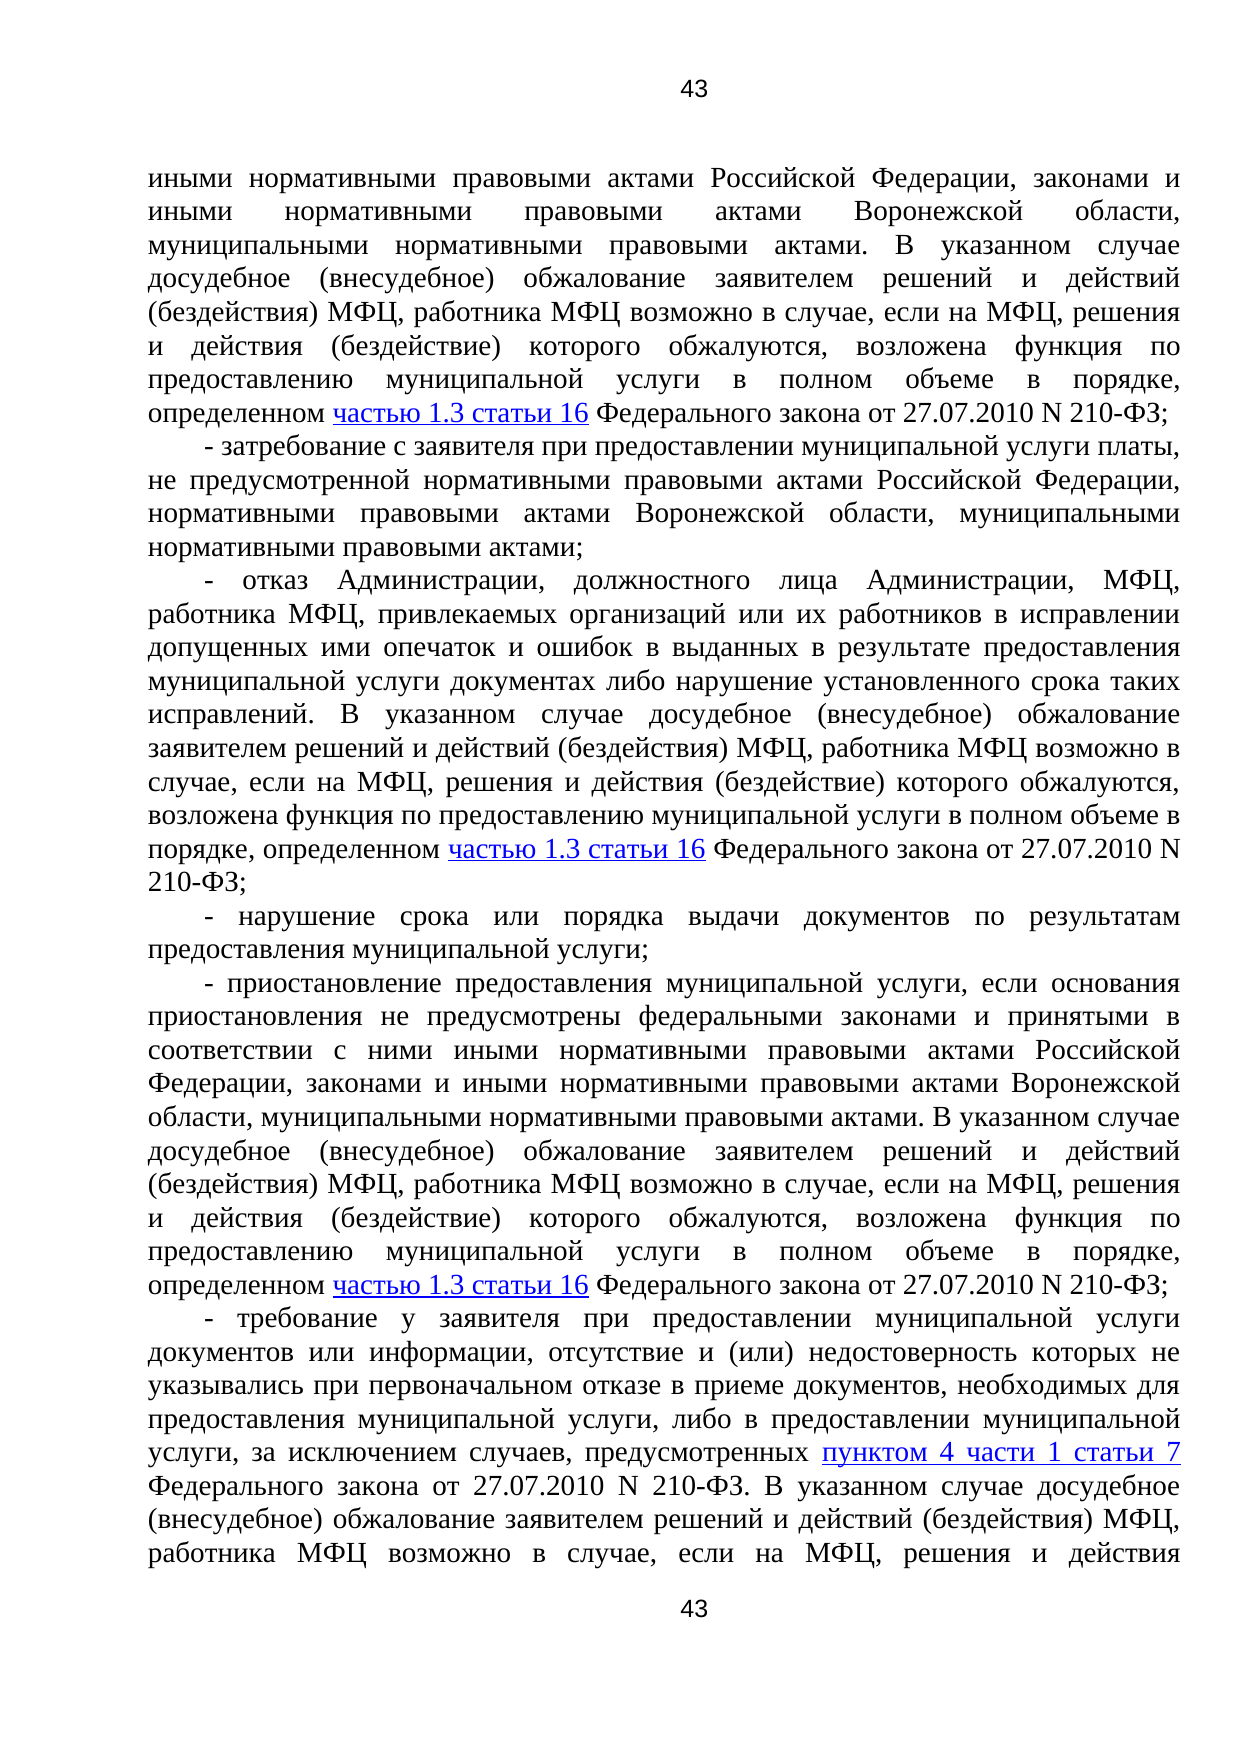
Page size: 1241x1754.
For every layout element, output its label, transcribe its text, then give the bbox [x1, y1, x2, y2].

text - затребование с заявителя при предоставлении муниципальной услуги платы, не предусмотренной нормативными правовыми актами Российской Федерации, нормативными правовыми актами Воронежской области, муниципальными нормативными правовыми актами; [148, 428, 1181, 562]
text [148, 160, 1181, 428]
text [148, 1300, 1181, 1569]
text - приостановление предоставления муниципальной услуги, если основания приостановления не предусмотрены федеральными законами и принятыми в соответствии с ними иными нормативными правовыми актами Российской Федерации, законами и иными нормативными правовыми актами Воронежской области, муниципальными нормативными правовыми актами. В указанном случае досудебное (внесудебное) обжалование заявителем решений и действий (бездействия) МФЦ, работника МФЦ возможно в случае, если на МФЦ, решения и действия (бездействие) которого обжалуются, возложена функция по предоставлению муниципальной услуги в полном объеме в порядке, определенном частью 1.3 статьи 16 Федерального закона от 27.07.2010 N 210-ФЗ; [148, 965, 1181, 1300]
text - нарушение срока или порядка выдачи документов по результатам предоставления муниципальной услуги; [148, 898, 1181, 965]
text - отказ Администрации, должностного лица Администрации, МФЦ, работника МФЦ, привлекаемых организаций или их работников в исправлении допущенных ими опечаток и ошибок в выданных в результате предоставления муниципальной услуги документах либо нарушение установленного срока таких исправлений. В указанном случае досудебное (внесудебное) обжалование заявителем решений и действий (бездействия) МФЦ, работника МФЦ возможно в случае, если на МФЦ, решения и действия (бездействие) которого обжалуются, возложена функция по предоставлению муниципальной услуги в полном объеме в порядке, определенном частью 1.3 статьи 16 Федерального закона от 27.07.2010 N 210-ФЗ; [148, 562, 1181, 898]
